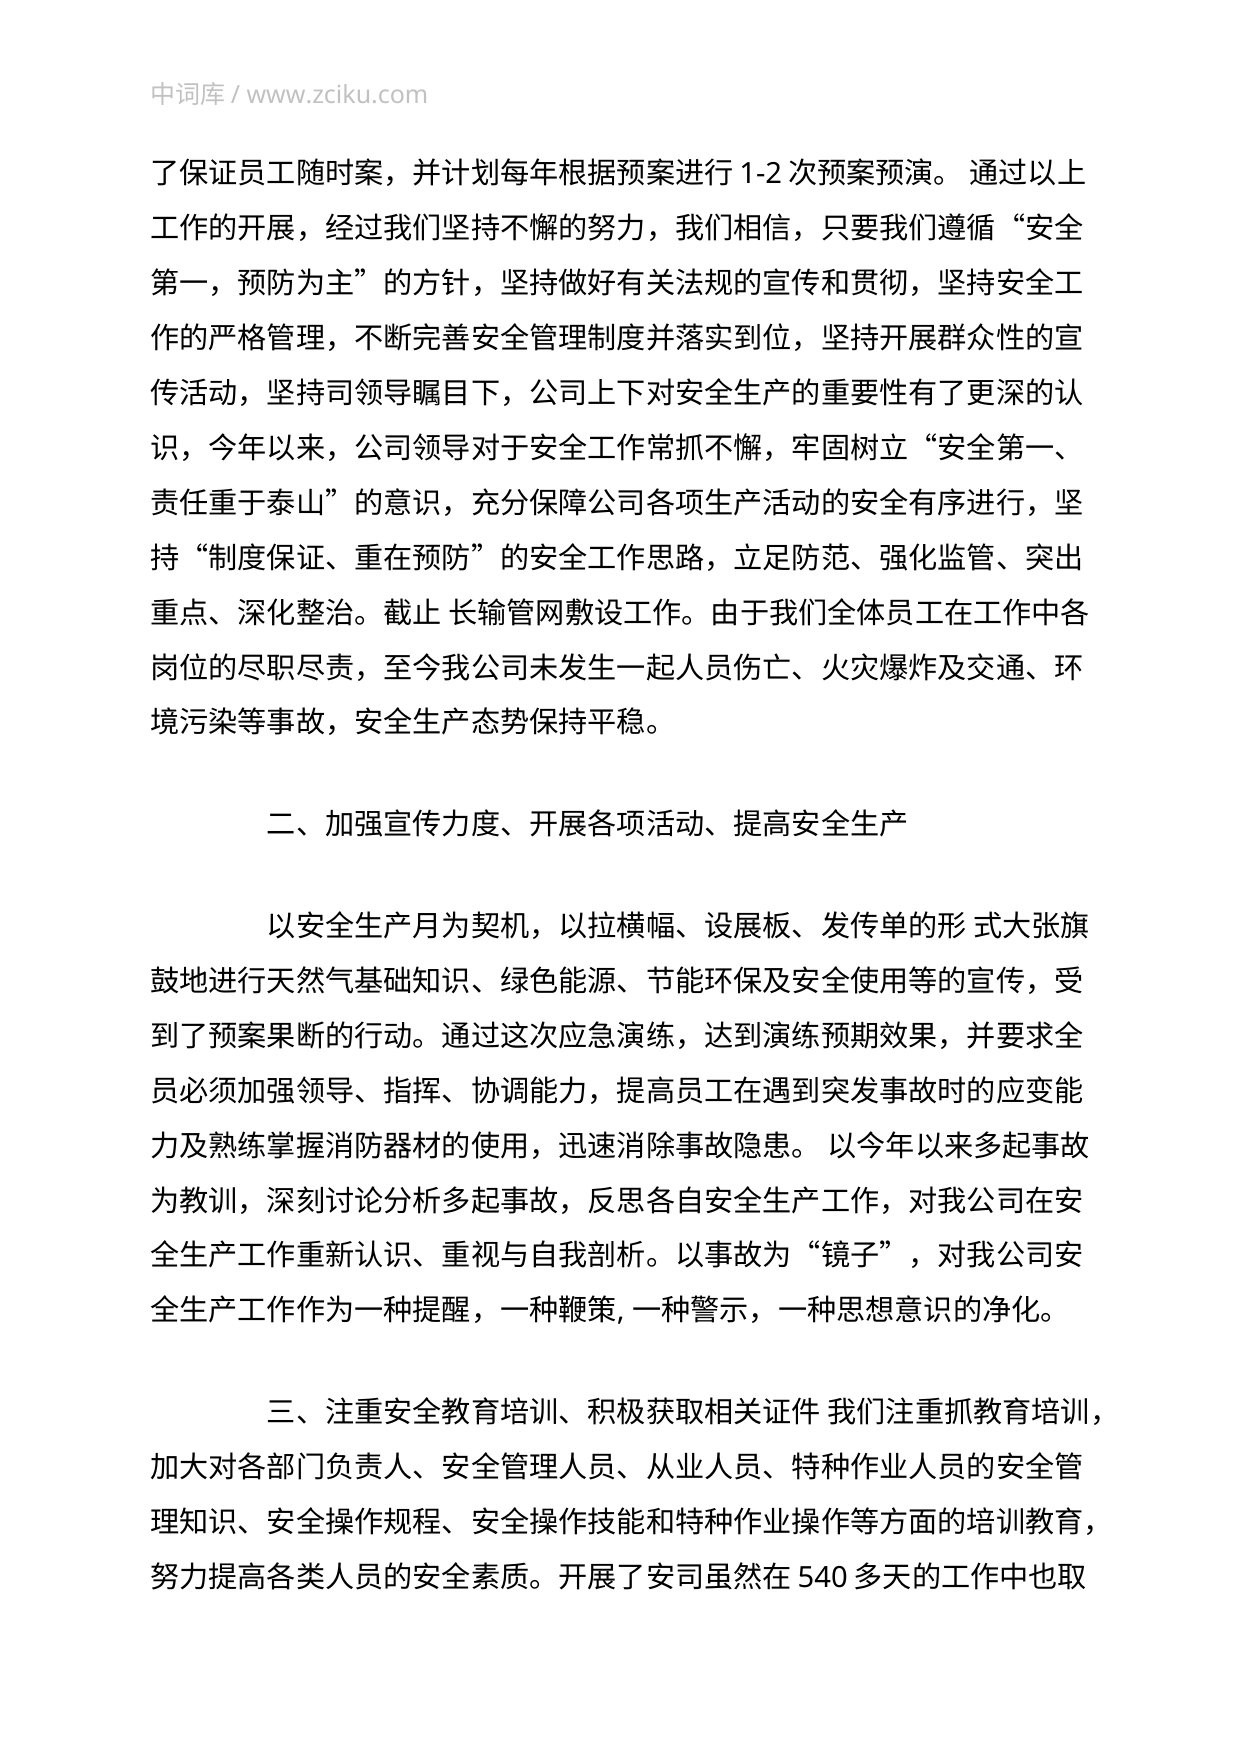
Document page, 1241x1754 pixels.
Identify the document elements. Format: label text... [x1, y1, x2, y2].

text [150, 1389, 1090, 1596]
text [150, 150, 1090, 741]
text 以安全生产月为契机，以拉横幅、设展板、发传单的形 式大张旗鼓地进行天然气基础知识、绿色能源、节能环保及安全使用等的宣传，受到了预案果断的行动。通过这次应急演练，达到演练预期效果，并要求全员必须加强领导、指挥、协调能力，提高员工在遇到突发事故时的应变能力及熟练掌握消防器材的使用，迅速消除事故隐患。 以今年以来多起事故为教训，深刻讨论分析多起事故，反思各自安全生产工作，对我公司在安全生产工作重新认识、重视与自我剖析。以事故为“镜子”，对我公司安全生产工作作为一种提醒，一种鞭策, 一种警示，一种思想意识的净化。 [150, 903, 1090, 1329]
text 二、加强宣传力度、开展各项活动、提高安全生产 [150, 801, 1090, 843]
